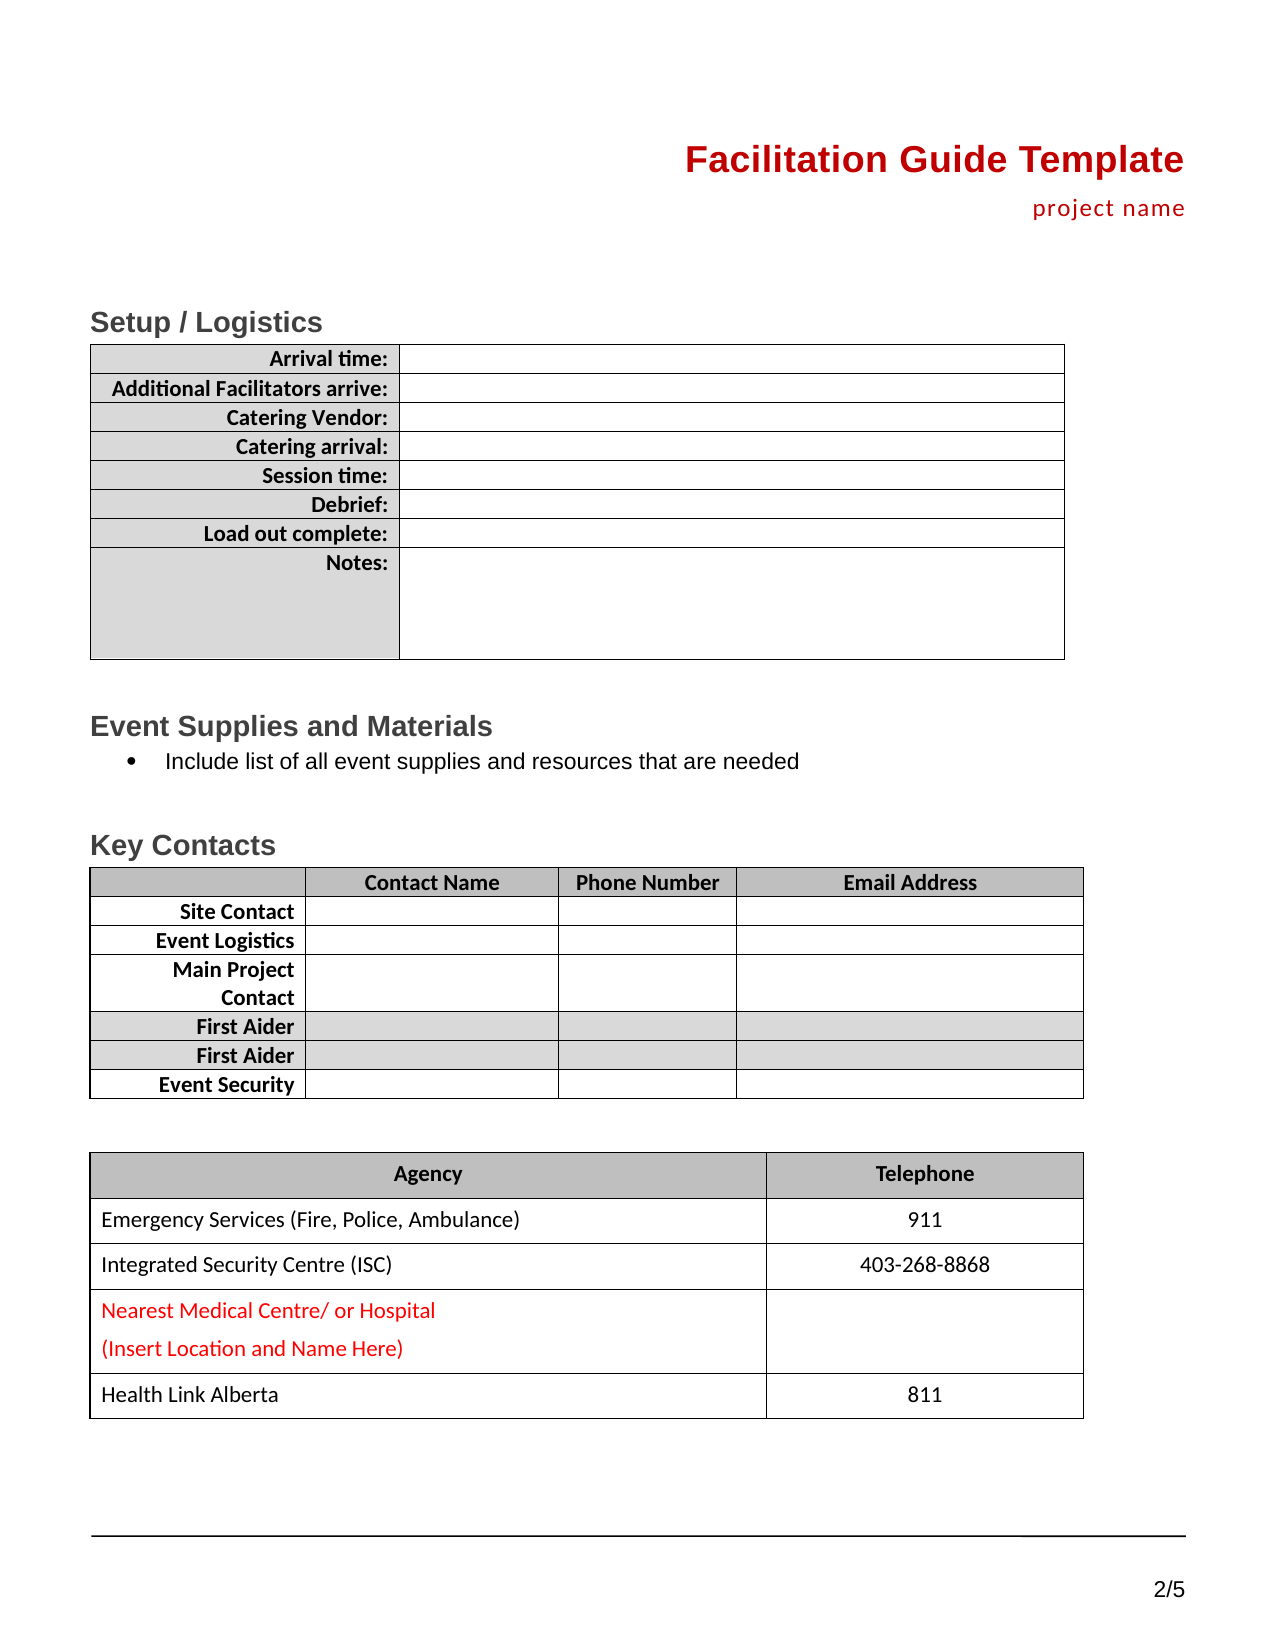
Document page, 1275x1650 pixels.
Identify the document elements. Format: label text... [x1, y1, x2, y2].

table_cell [306, 926, 558, 954]
table_cell [306, 897, 558, 925]
table_cell [737, 1070, 1083, 1098]
table_cell Integrated Security Centre (ISC) [91, 1244, 766, 1288]
table_header Agency [91, 1153, 766, 1198]
table_header Arrival time: [91, 345, 399, 373]
table_cell [737, 1012, 1083, 1040]
table_cell Debrief: [91, 490, 399, 518]
table_cell [559, 897, 736, 925]
table_header [400, 345, 1064, 373]
table_cell Nearest Medical Centre/ or Hospital (Insert Location and Name Here) [91, 1290, 766, 1372]
table_cell Event Logistics [91, 926, 305, 954]
table_cell [737, 955, 1083, 1011]
table_cell [559, 1012, 736, 1040]
table_header Email Address [737, 868, 1083, 896]
table_cell [767, 1290, 1083, 1372]
table_cell 403-268-8868 [767, 1244, 1083, 1288]
table_cell 911 [767, 1199, 1083, 1243]
table_cell [400, 374, 1064, 402]
subtitle Event Supplies and Materials [90, 709, 1185, 743]
table_cell [400, 432, 1064, 460]
table_header [91, 868, 305, 896]
table_cell [400, 519, 1064, 547]
table_cell [400, 490, 1064, 518]
table_cell Catering Vendor: [91, 403, 399, 431]
table_cell Catering arrival: [91, 432, 399, 460]
table_cell Site Contact [91, 897, 305, 925]
table_cell Event Security [91, 1070, 305, 1098]
list Include list of all event supplies and resources that are needed [127, 748, 1185, 774]
table_cell [737, 897, 1083, 925]
table_cell [559, 926, 736, 954]
table_cell First Aider [91, 1012, 305, 1040]
table_cell [559, 955, 736, 1011]
table_cell Main Project Contact [91, 955, 305, 1011]
table_cell [400, 403, 1064, 431]
table_header Telephone [767, 1153, 1083, 1198]
table_cell Emergency Services (Fire, Police, Ambulance) [91, 1199, 766, 1243]
table_cell First Aider [91, 1041, 305, 1069]
table_cell [306, 1070, 558, 1098]
table_cell 811 [767, 1374, 1083, 1418]
table_cell Notes: [91, 548, 399, 658]
table_cell [737, 926, 1083, 954]
table_cell [400, 548, 1064, 658]
table_cell [306, 955, 558, 1011]
table_cell Session time: [91, 461, 399, 489]
table_cell [400, 461, 1064, 489]
table_header Contact Name [306, 868, 558, 896]
table_cell Additional Facilitators arrive: [91, 374, 399, 402]
table_cell [559, 1041, 736, 1069]
table_cell [306, 1041, 558, 1069]
subtitle Key Contacts [90, 828, 1185, 862]
table_cell [737, 1041, 1083, 1069]
table_cell Load out complete: [91, 519, 399, 547]
table_cell Health Link Alberta [91, 1374, 766, 1418]
table_cell [559, 1070, 736, 1098]
table_cell [306, 1012, 558, 1040]
subtitle Setup / Logistics [90, 305, 1185, 338]
table_header Phone Number [559, 868, 736, 896]
